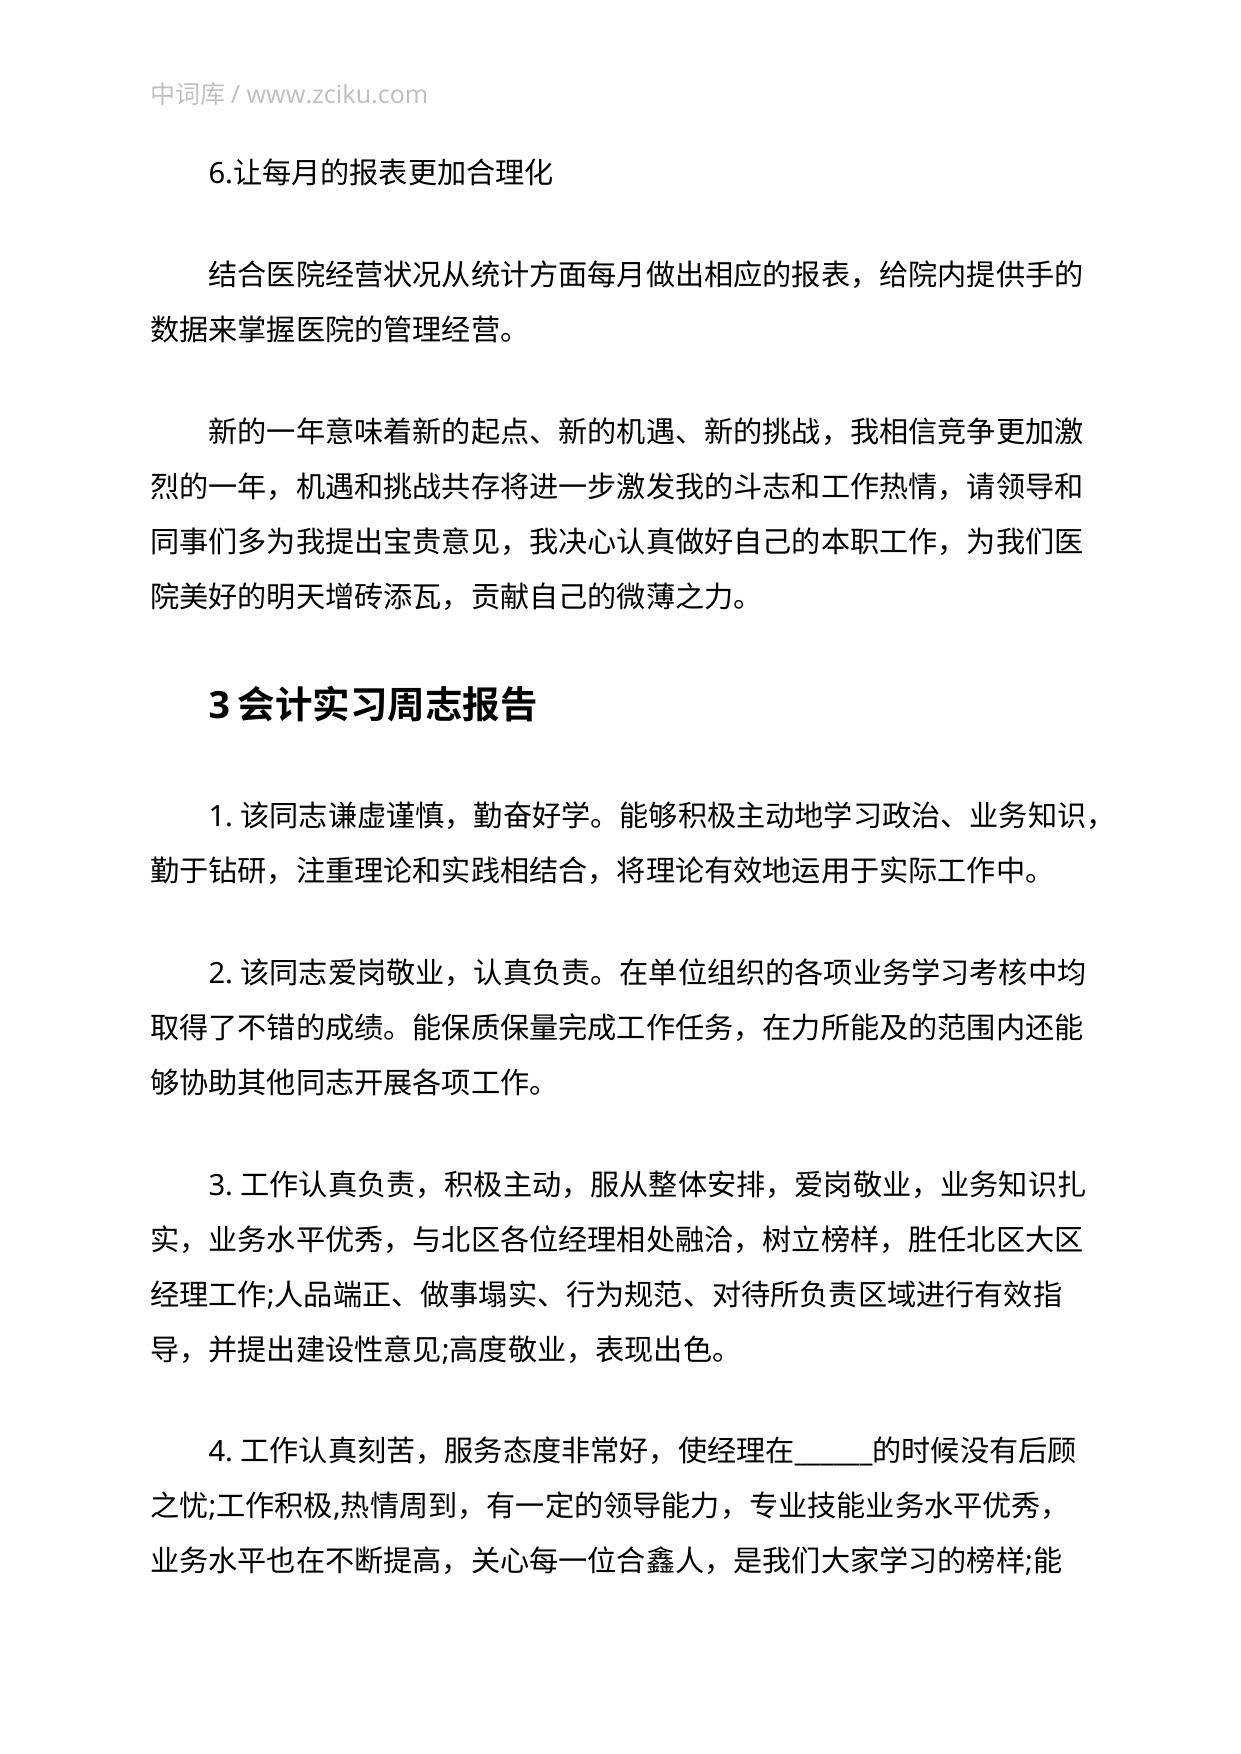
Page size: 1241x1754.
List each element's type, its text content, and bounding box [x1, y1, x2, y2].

text 2. 该同志爱岗敬业，认真负责。在单位组织的各项业务学习考核中均取得了不错的成绩。能保质保量完成工作任务，在力所能及的范围内还能够协助其他同志开展各项工作。 [150, 949, 1090, 1102]
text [150, 1428, 1090, 1580]
text 6.让每月的报表更加合理化 [150, 150, 1090, 192]
text 3. 工作认真负责，积极主动，服从整体安排，爱岗敬业，业务知识扎实，业务水平优秀，与北区各位经理相处融洽，树立榜样，胜任北区大区经理工作;人品端正、做事塌实、行为规范、对待所负责区域进行有效指导，并提出建设性意见;高度敬业，表现出色。 [150, 1161, 1090, 1368]
text 1. 该同志谦虚谨慎，勤奋好学。能够积极主动地学习政治、业务知识，勤于钻研，注重理论和实践相结合，将理论有效地运用于实际工作中。 [150, 793, 1090, 890]
text 结合医院经营状况从统计方面每月做出相应的报表，给院内提供手的数据来掌握医院的管理经营。 [150, 252, 1090, 349]
text 3会计实习周志报告 [150, 675, 1090, 729]
text 新的一年意味着新的起点、新的机遇、新的挑战，我相信竞争更加激烈的一年，机遇和挑战共存将进一步激发我的斗志和工作热情，请领导和同事们多为我提出宝贵意见，我决心认真做好自己的本职工作，为我们医院美好的明天增砖添瓦，贡献自己的微薄之力。 [150, 409, 1090, 616]
